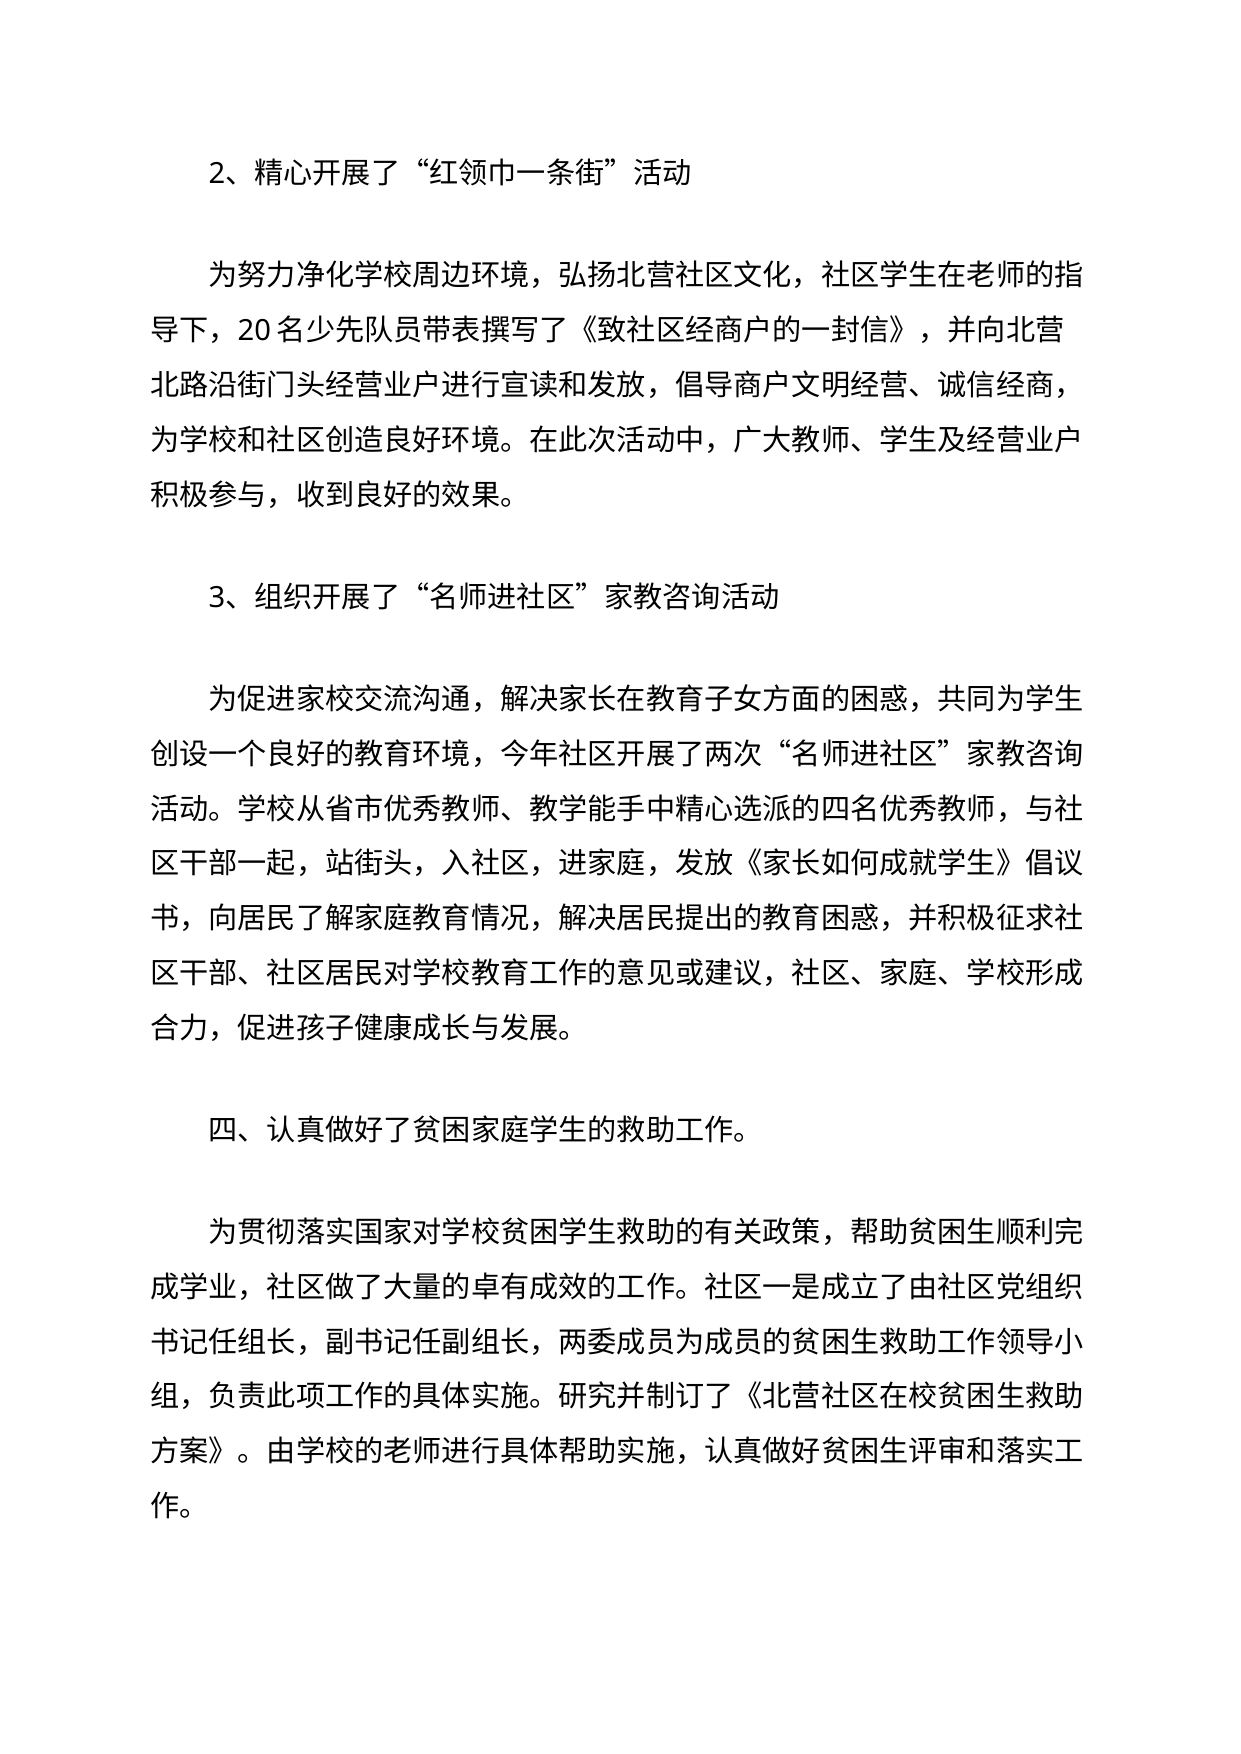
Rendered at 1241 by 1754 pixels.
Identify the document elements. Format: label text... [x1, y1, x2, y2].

text 四、认真做好了贫困家庭学生的救助工作。 [150, 1107, 1090, 1149]
text 为努力净化学校周边环境，弘扬北营社区文化，社区学生在老师的指导下，20名少先队员带表撰写了《致社区经商户的一封信》，并向北营北路沿街门头经营业户进行宣读和发放，倡导商户文明经营、诚信经商，为学校和社区创造良好环境。在此次活动中，广大教师、学生及经营业户积极参与，收到良好的效果。 [150, 252, 1090, 514]
text 为贯彻落实国家对学校贫困学生救助的有关政策，帮助贫困生顺利完成学业，社区做了大量的卓有成效的工作。社区一是成立了由社区党组织书记任组长，副书记任副组长，两委成员为成员的贫困生救助工作领导小组，负责此项工作的具体实施。研究并制订了《北营社区在校贫困生救助方案》。由学校的老师进行具体帮助实施，认真做好贫困生评审和落实工作。 [150, 1208, 1090, 1525]
text 3、组织开展了“名师进社区”家教咨询活动 [150, 573, 1090, 616]
text 为促进家校交流沟通，解决家长在教育子女方面的困惑，共同为学生创设一个良好的教育环境，今年社区开展了两次“名师进社区”家教咨询活动。学校从省市优秀教师、教学能手中精心选派的四名优秀教师，与社区干部一起，站街头，入社区，进家庭，发放《家长如何成就学生》倡议书，向居民了解家庭教育情况，解决居民提出的教育困惑，并积极征求社区干部、社区居民对学校教育工作的意见或建议，社区、家庭、学校形成合力，促进孩子健康成长与发展。 [150, 675, 1090, 1047]
text 2、精心开展了“红领巾一条街”活动 [150, 150, 1090, 192]
